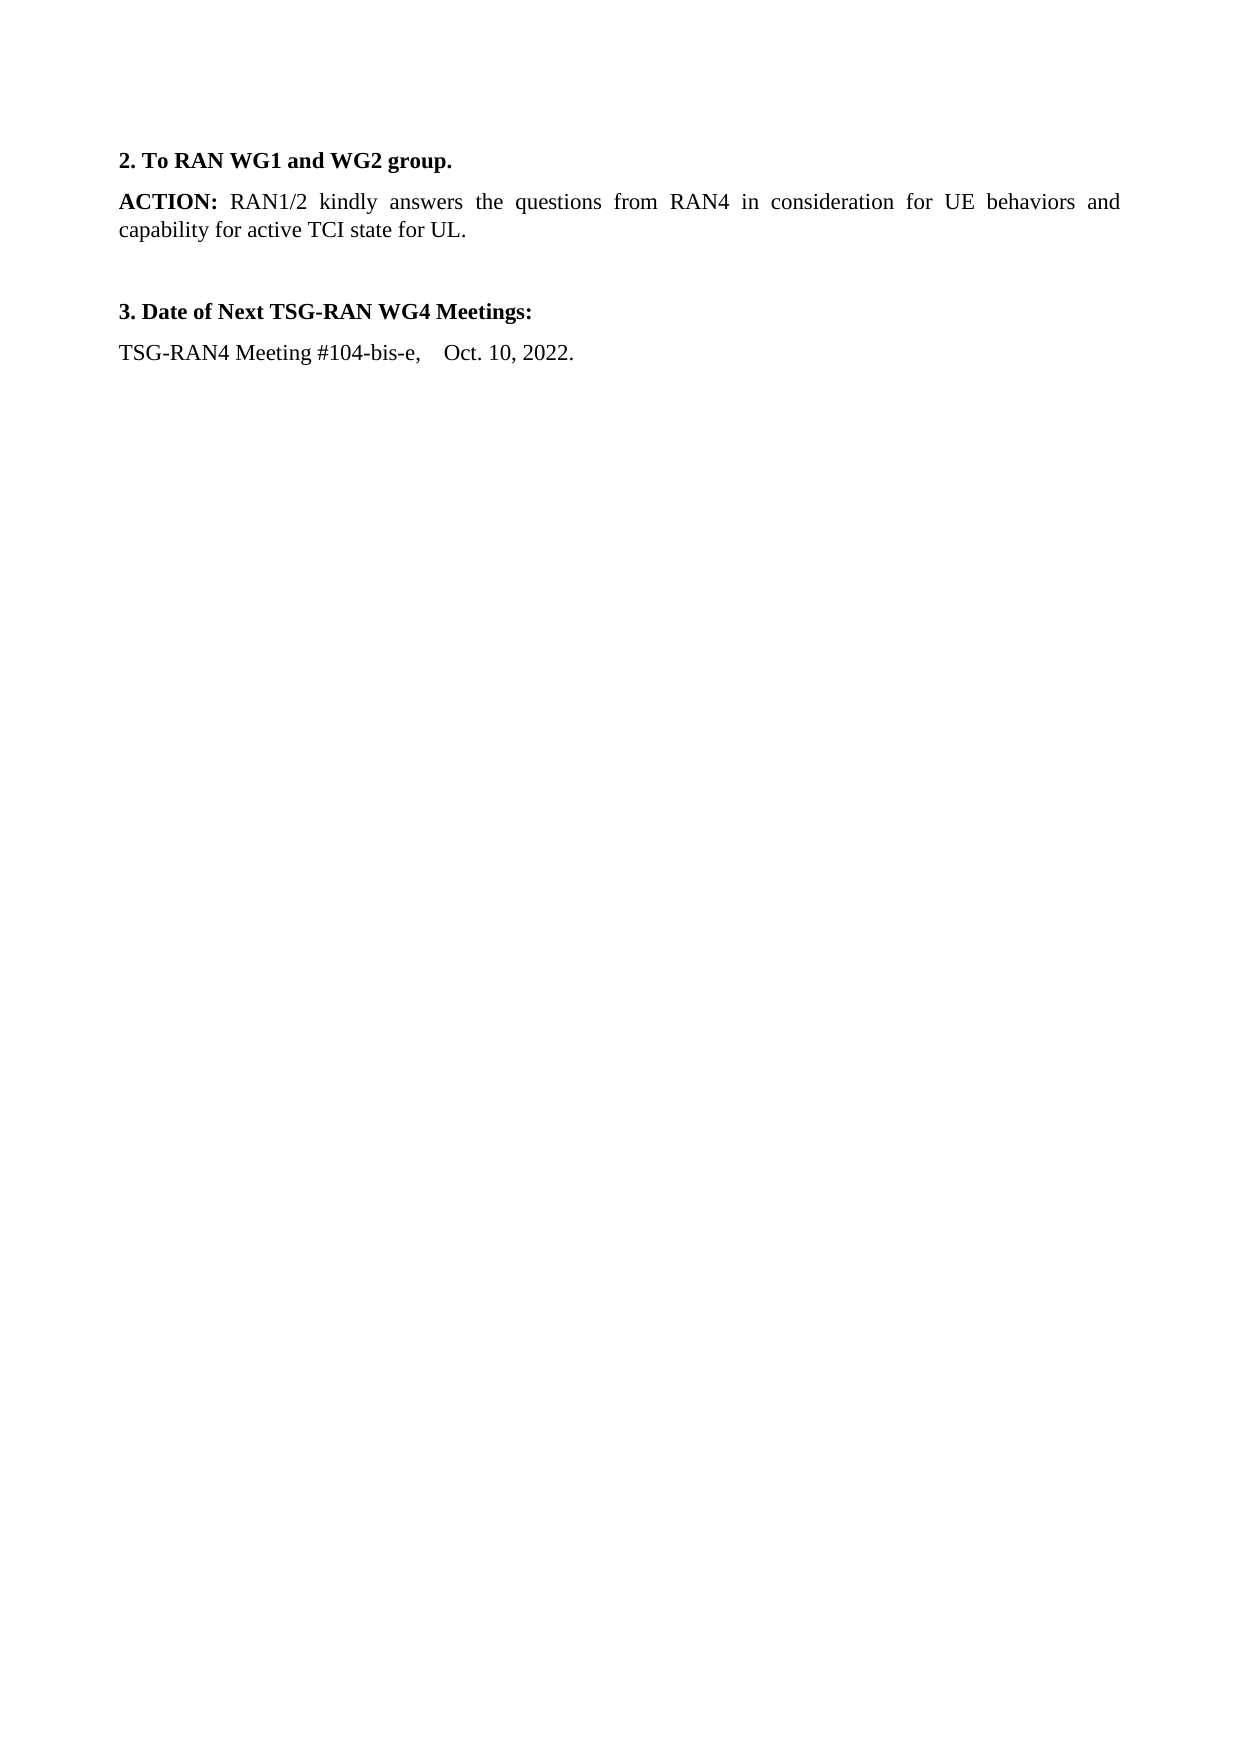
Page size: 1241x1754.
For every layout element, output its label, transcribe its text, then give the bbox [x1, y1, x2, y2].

text 2. To RAN WG1 and WG2 group. [119, 147, 1121, 173]
text 3. Date of Next TSG-RAN WG4 Meetings: [119, 298, 1121, 325]
text TSG-RAN4 Meeting #104-bis-e, Oct. 10, 2022. [119, 339, 1121, 366]
text ACTION: RAN1/2 kindly answers the questions from RAN4 in consideration for UE behaviors and capability for active TCI state for UL. [119, 188, 1121, 243]
